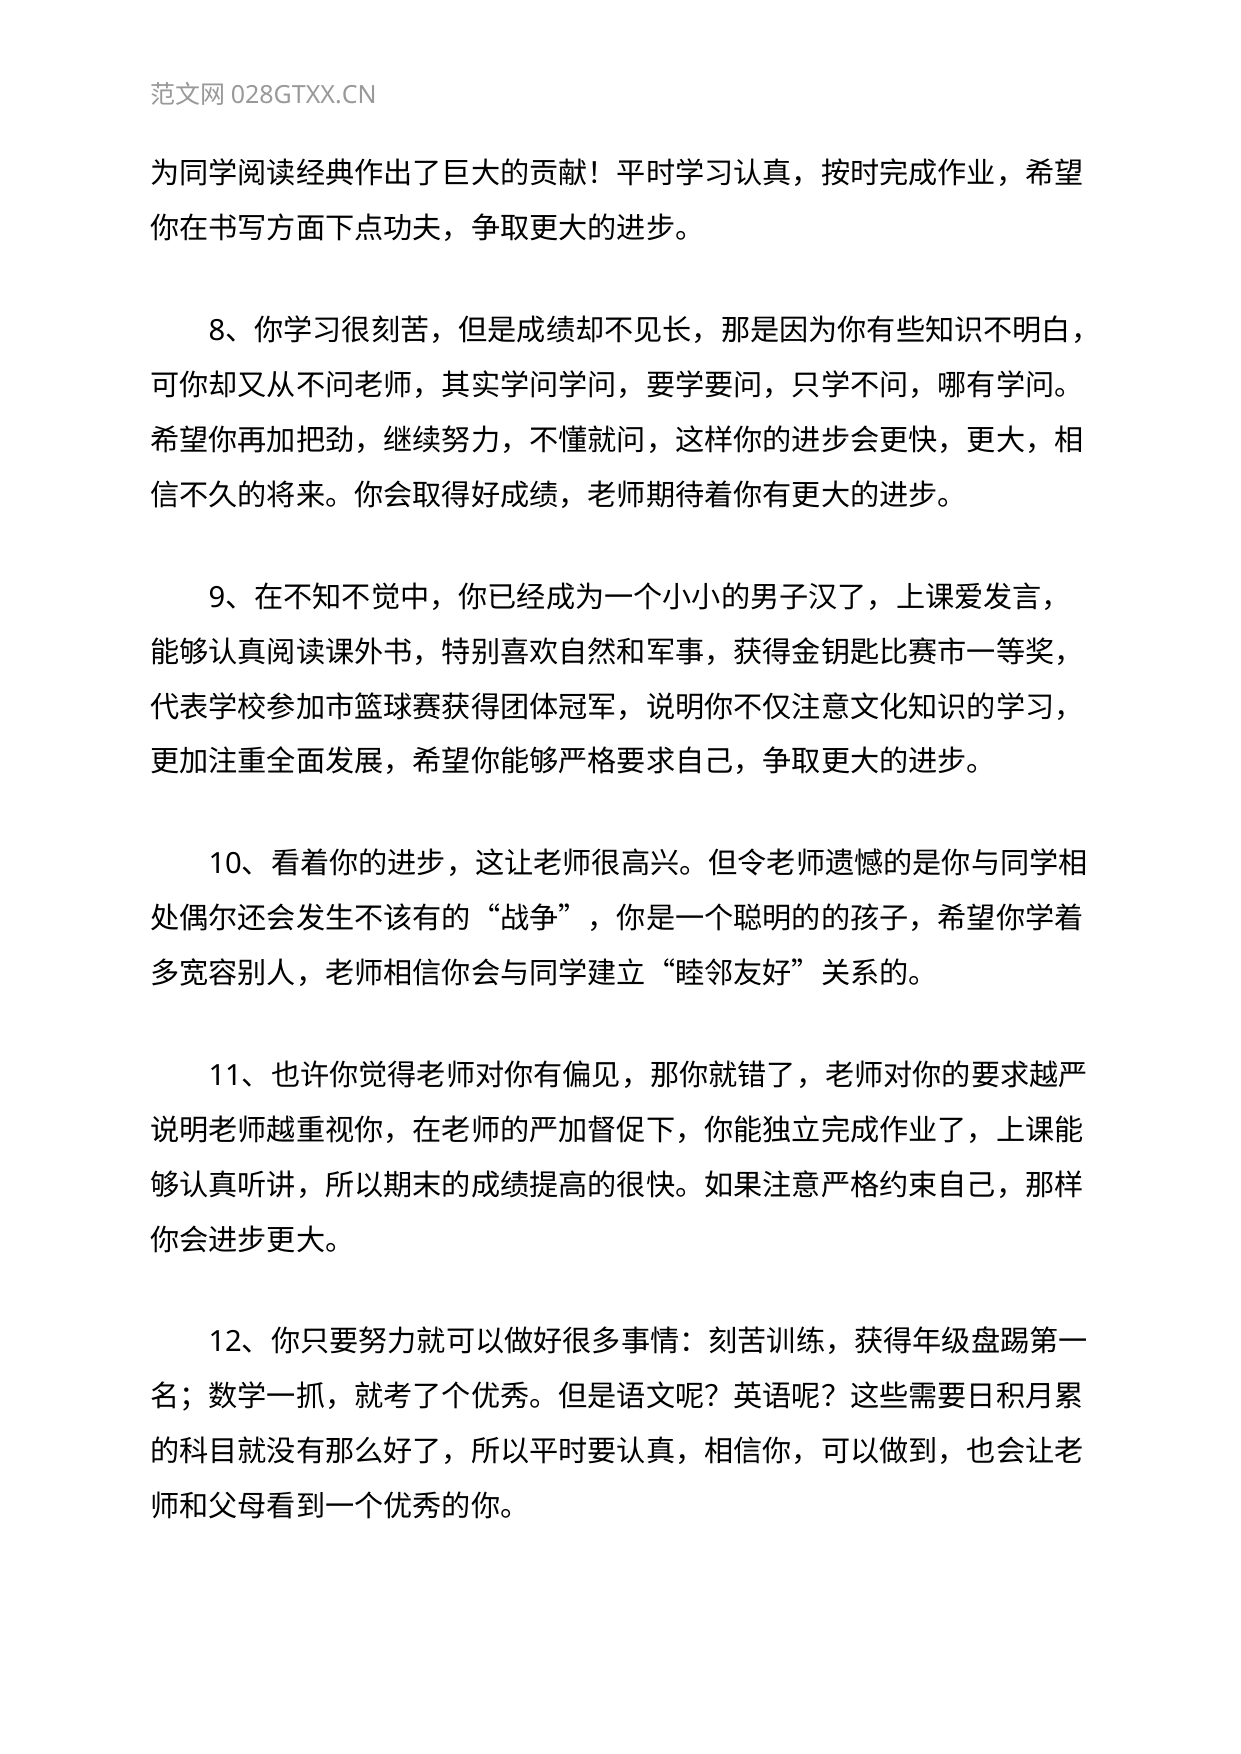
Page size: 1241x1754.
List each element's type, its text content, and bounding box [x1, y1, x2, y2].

text 10、看着你的进步，这让老师很高兴。但令老师遗憾的是你与同学相处偶尔还会发生不该有的“战争”，你是一个聪明的的孩子，希望你学着多宽容别人，老师相信你会与同学建立“睦邻友好”关系的。 [150, 840, 1090, 992]
text 8、你学习很刻苦，但是成绩却不见长，那是因为你有些知识不明白，可你却又从不问老师，其实学问学问，要学要问，只学不问，哪有学问。希望你再加把劲，继续努力，不懂就问，这样你的进步会更快，更大，相信不久的将来。你会取得好成绩，老师期待着你有更大的进步。 [150, 307, 1090, 514]
text 12、你只要努力就可以做好很多事情：刻苦训练，获得年级盘踢第一名；数学一抓，就考了个优秀。但是语文呢？英语呢？这些需要日积月累的科目就没有那么好了，所以平时要认真，相信你，可以做到，也会让老师和父母看到一个优秀的你。 [150, 1318, 1090, 1525]
text 11、也许你觉得老师对你有偏见，那你就错了，老师对你的要求越严说明老师越重视你，在老师的严加督促下，你能独立完成作业了，上课能够认真听讲，所以期末的成绩提高的很快。如果注意严格约束自己，那样你会进步更大。 [150, 1051, 1090, 1258]
text 9、在不知不觉中，你已经成为一个小小的男子汉了，上课爱发言，能够认真阅读课外书，特别喜欢自然和军事，获得金钥匙比赛市一等奖，代表学校参加市篮球赛获得团体冠军，说明你不仅注意文化知识的学习，更加注重全面发展，希望你能够严格要求自己，争取更大的进步。 [150, 573, 1090, 780]
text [150, 150, 1090, 247]
